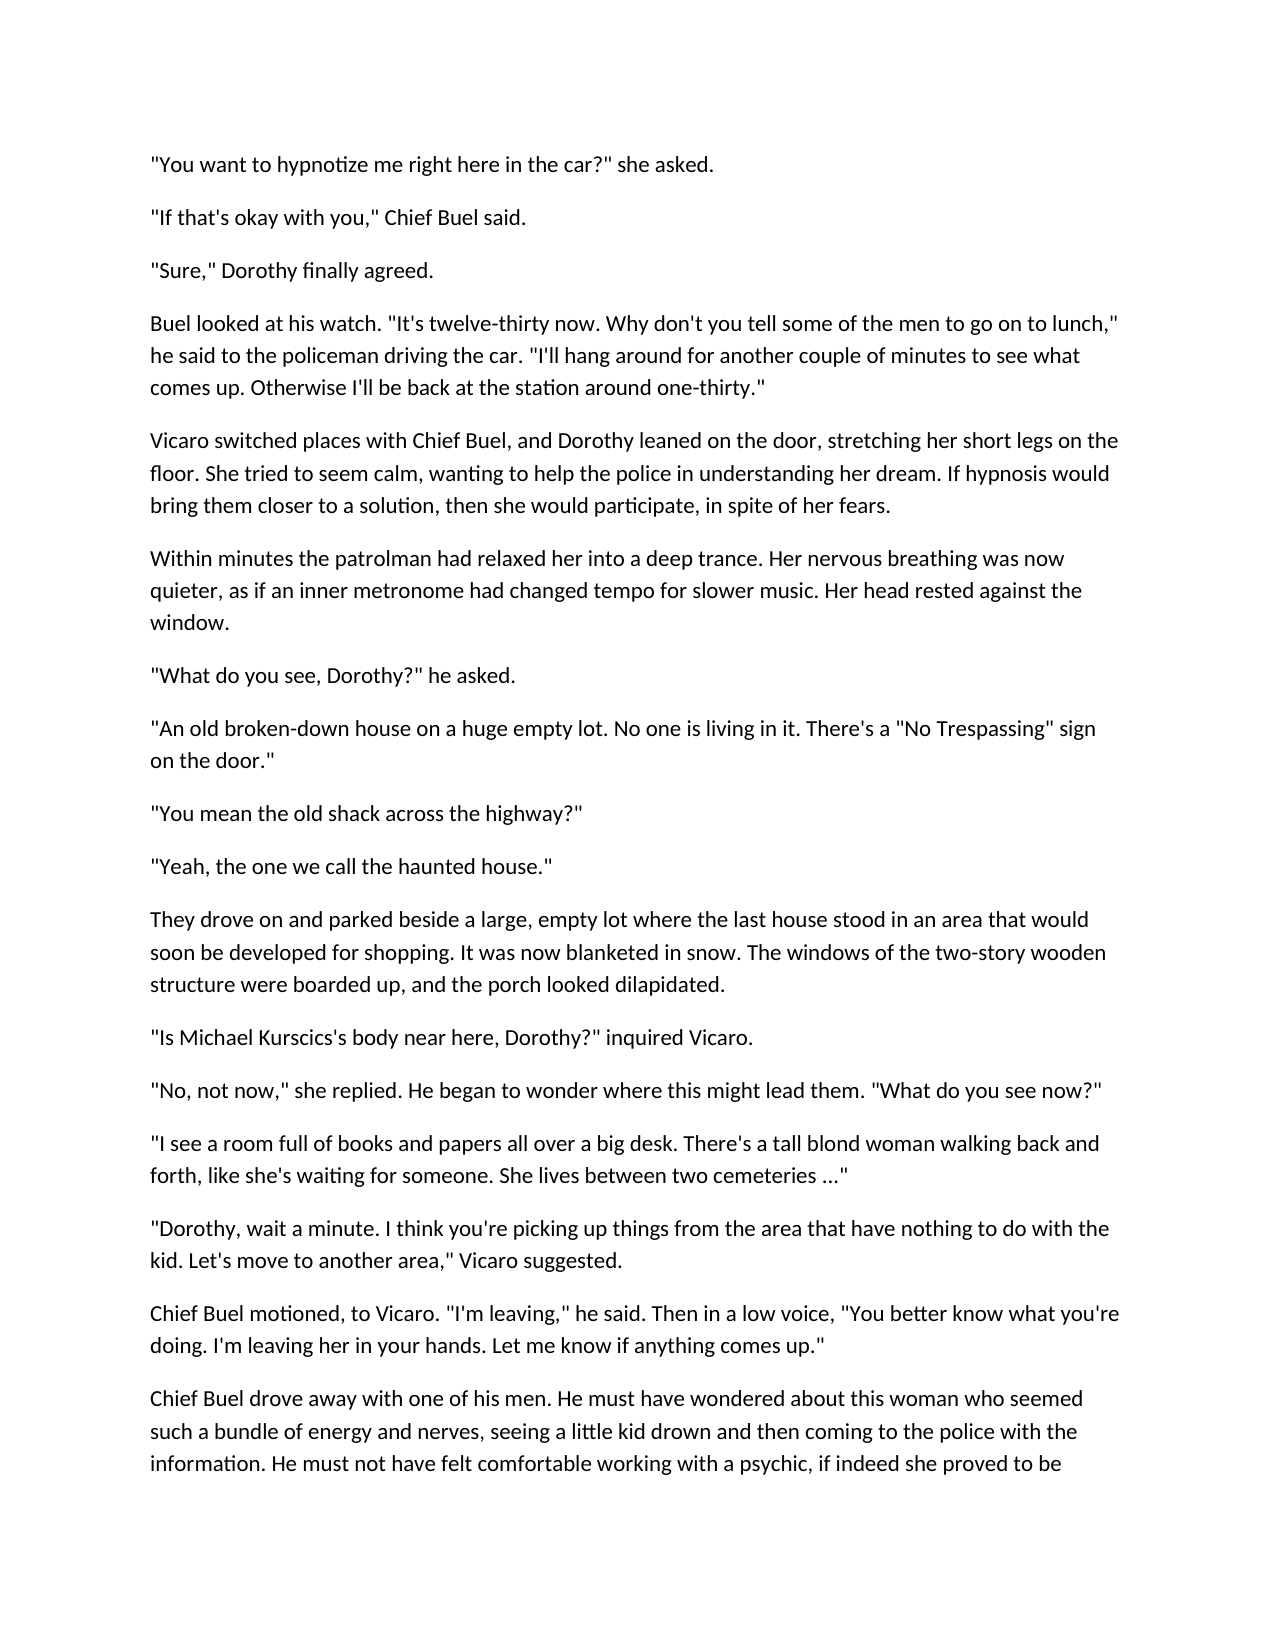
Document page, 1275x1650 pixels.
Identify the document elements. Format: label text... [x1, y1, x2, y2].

text Buel looked at his watch. "It's twelve-thirty now. Why don't you tell some of the men to go on to lunch," he said to the policeman driving the car. "I'll hang around for another couple of minutes to see what comes up. Otherwise I'll be back at the station around one-thirty." [150, 309, 1125, 401]
text "An old broken-down house on a huge empty lot. No one is living in it. There's a "No Trespassing" sign on the door." [150, 714, 1125, 774]
text They drove on and parked beside a large, empty lot where the last house stood in an area that would soon be developed for shopping. It was now blanketed in snow. The windows of the two-story wooden structure were boarded up, and the porch looked dilapidated. [150, 906, 1125, 998]
text Vicaro switched places with Chief Buel, and Dorothy leaned on the door, stretching her short legs on the floor. She tried to seem calm, wanting to help the police in understanding her dream. If hypnosis would bring them closer to a solution, then she would participate, in spite of her fears. [150, 426, 1125, 519]
text Within minutes the patrolman had relaxed her into a deep trance. Her nervous breathing was now quieter, as if an inner metronome had changed tempo for slower music. Her head rested against the window. [150, 544, 1125, 636]
text "Sure," Dorothy finally agreed. [150, 256, 1125, 284]
text "What do you see, Dorothy?" he asked. [150, 661, 1125, 689]
text "You want to hypnotize me right here in the car?" she asked. [150, 150, 1125, 178]
text "No, not now," she replied. He began to wonder where this might lead them. "What do you see now?" [150, 1076, 1125, 1104]
text "You mean the old shack across the highway?" [150, 799, 1125, 827]
text "Yeah, the one we call the haunted house." [150, 852, 1125, 881]
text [150, 1384, 1125, 1477]
text "Dorothy, wait a minute. I think you're picking up things from the area that have nothing to do with the kid. Let's move to another area," Vicaro suggested. [150, 1214, 1125, 1274]
text "I see a room full of books and papers all over a big desk. There's a tall blond woman walking back and forth, like she's waiting for someone. She lives between two cemeteries ..." [150, 1129, 1125, 1189]
text Chief Buel motioned, to Vicaro. "I'm leaving," he said. Then in a low voice, "You better know what you're doing. I'm leaving her in your hands. Let me know if anything comes up." [150, 1299, 1125, 1359]
text "Is Michael Kurscics's body near here, Dorothy?" inquired Vicaro. [150, 1023, 1125, 1051]
text "If that's okay with you," Chief Buel said. [150, 203, 1125, 231]
